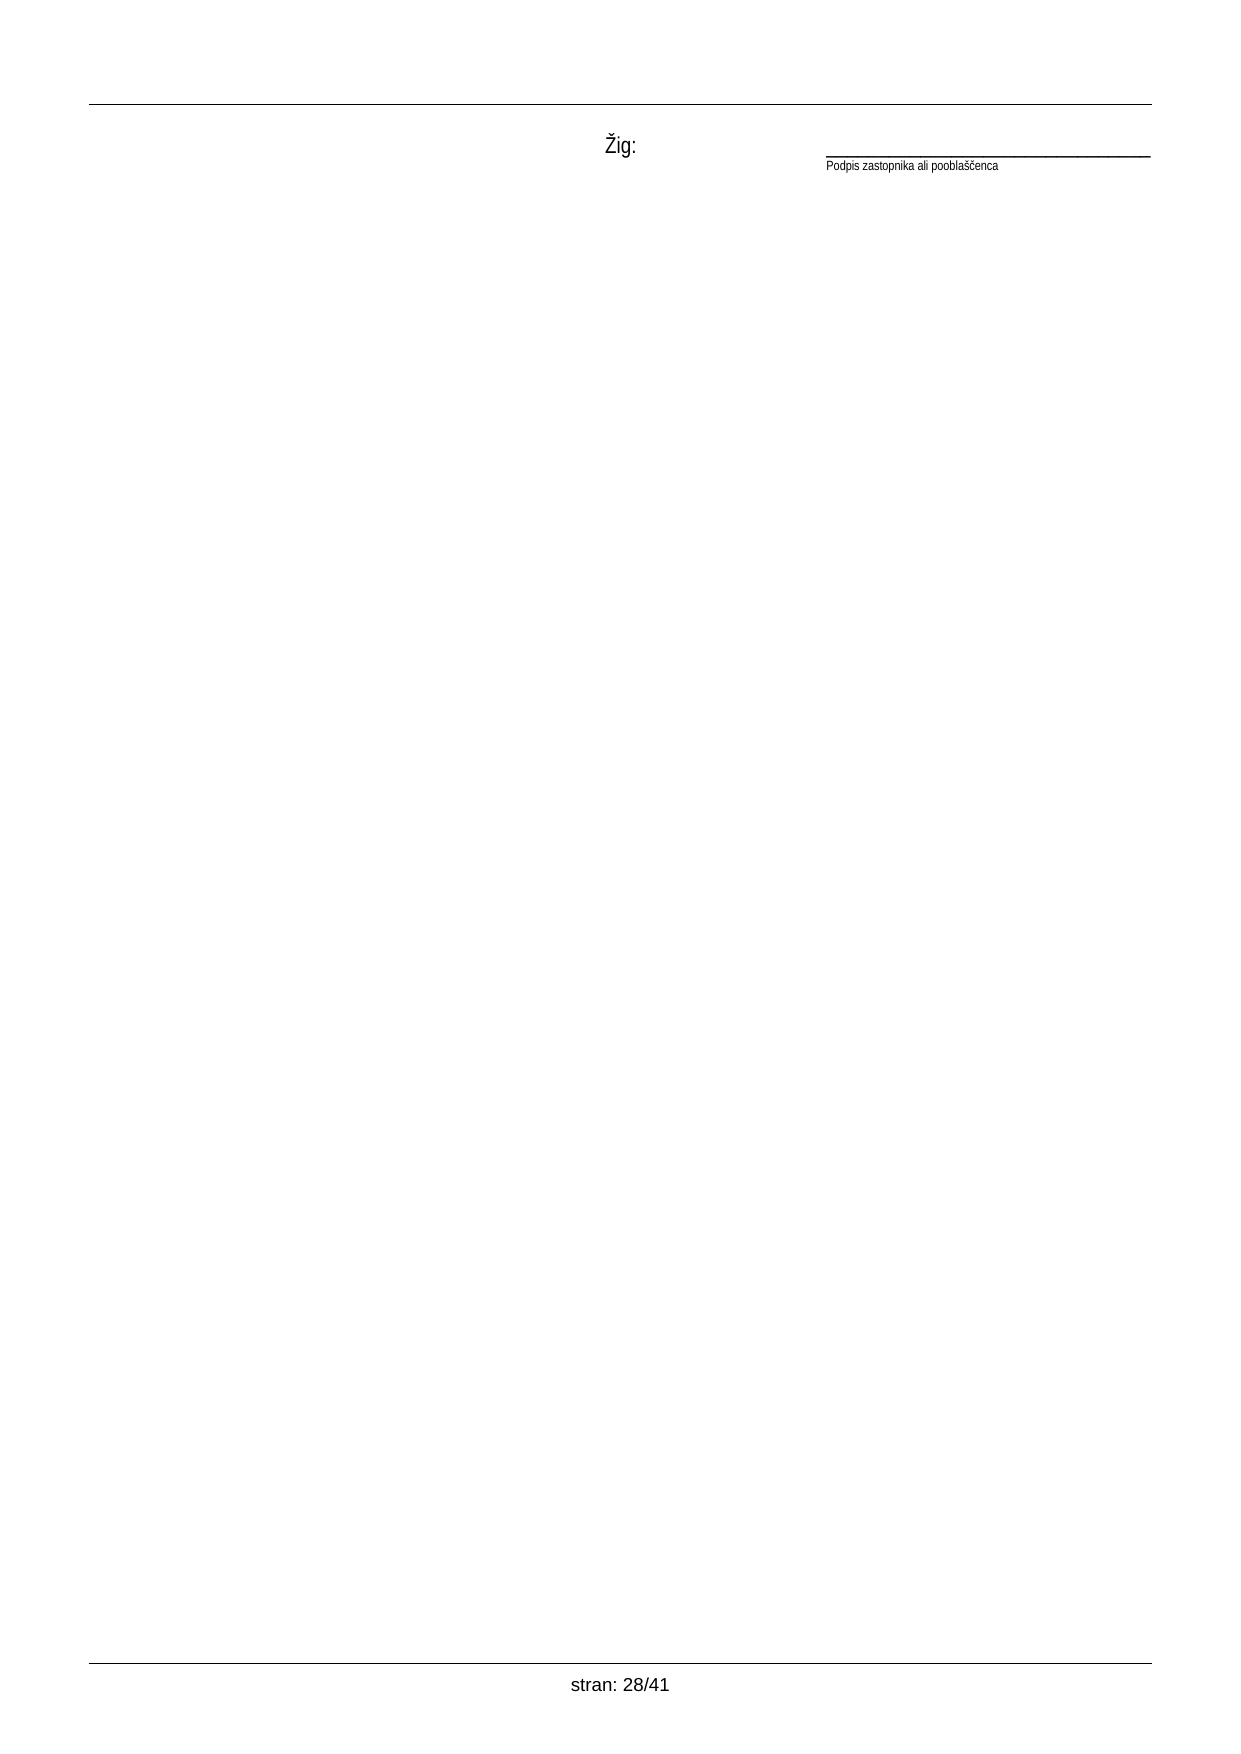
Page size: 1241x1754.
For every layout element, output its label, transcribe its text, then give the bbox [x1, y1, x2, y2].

text Podpis zastopnika ali pooblaščenca [89, 158, 1152, 184]
text Žig: _______________________________ [89, 132, 1152, 158]
